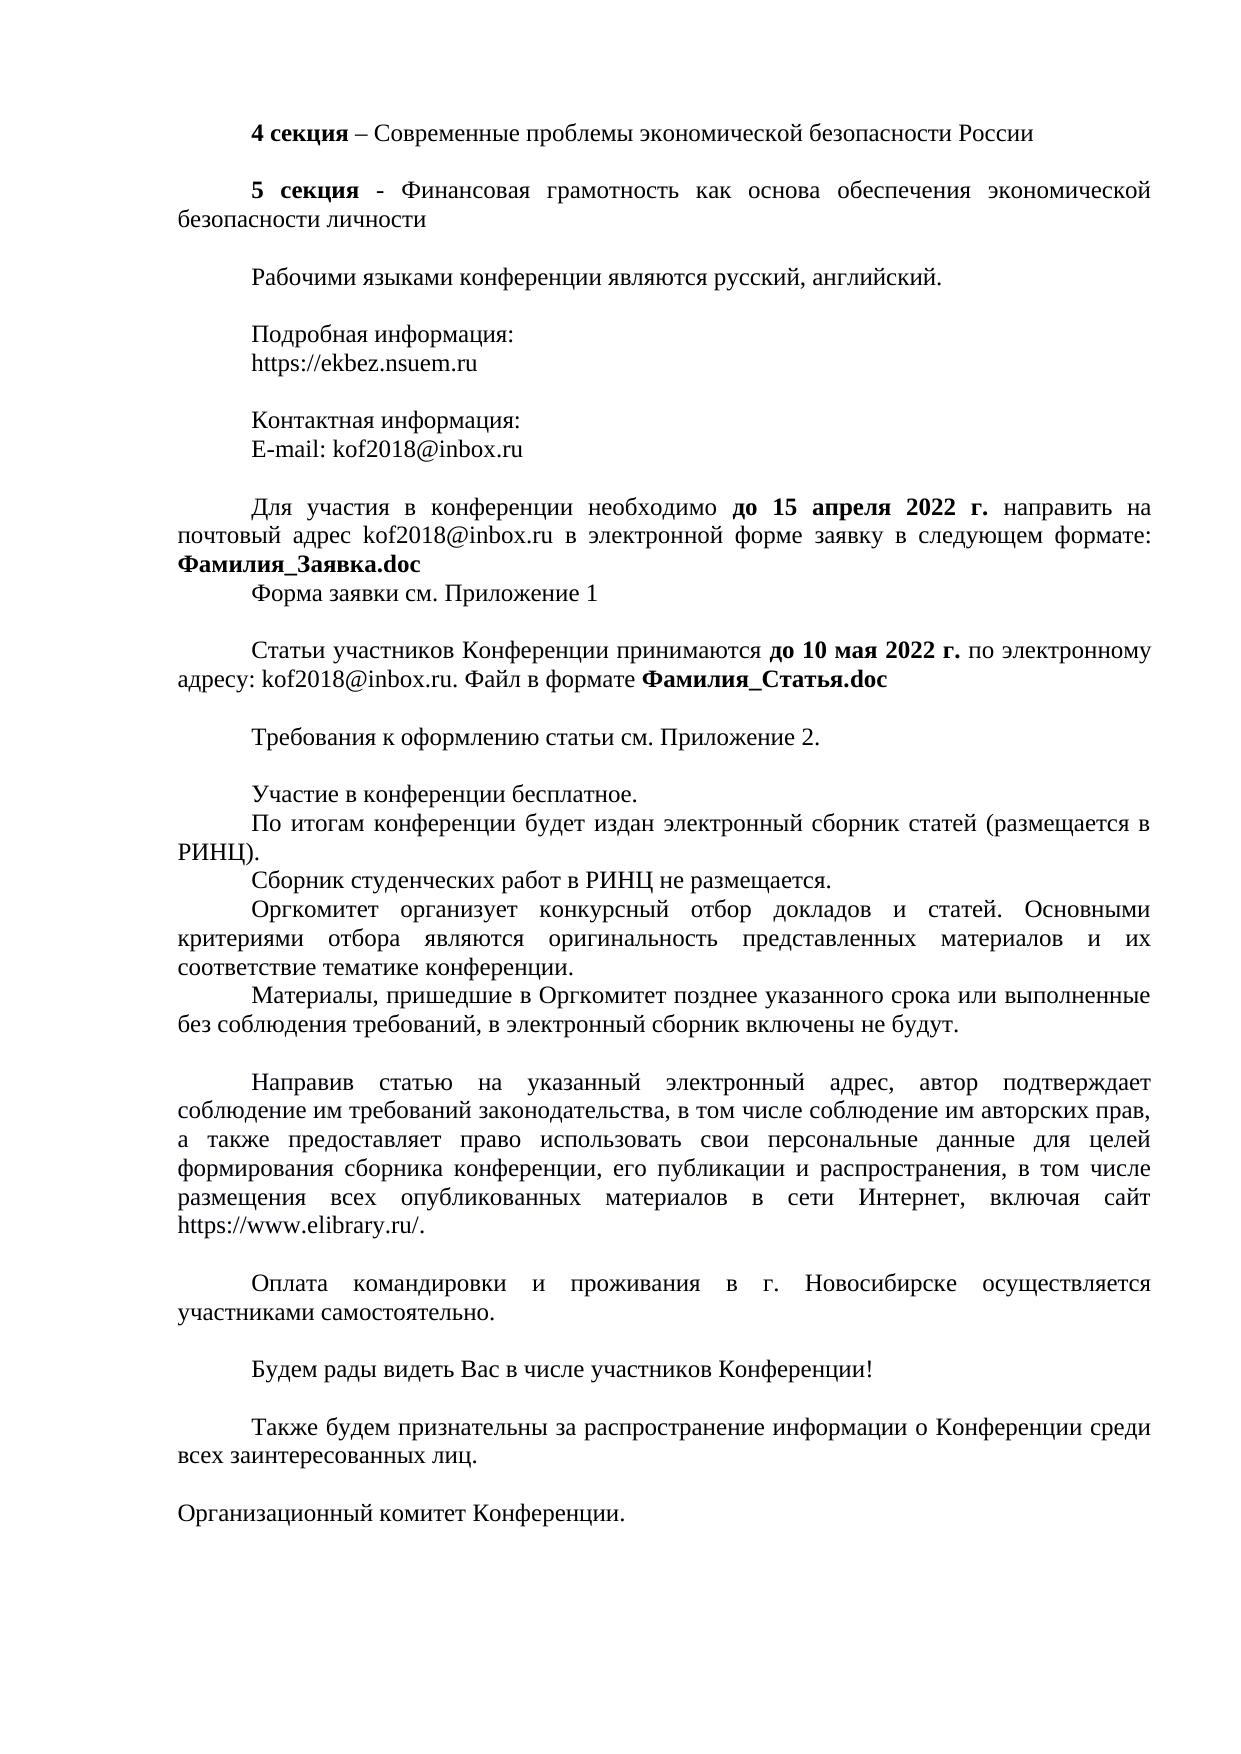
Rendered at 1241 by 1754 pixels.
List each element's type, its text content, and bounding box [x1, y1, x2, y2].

text https://ekbez.nsuem.ru [177, 348, 1152, 377]
text Требования к оформлению статьи см. Приложение 2. [177, 722, 1152, 751]
text Рабочими языками конференции являются русский, английский. [177, 262, 1152, 291]
text Будем рады видеть Вас в числе участников Конференции! [177, 1354, 1152, 1383]
text По итогам конференции будет издан электронный сборник статей (размещается в РИНЦ). [177, 808, 1152, 866]
text Участие в конференции бесплатное. [177, 779, 1152, 808]
text Материалы, пришедшие в Оргкомитет позднее указанного срока или выполненные без соблюдения требований, в электронный сборник включены не будут. [177, 981, 1152, 1038]
text Подробная информация: [177, 319, 1152, 348]
text Оргкомитет организует конкурсный отбор докладов и статей. Основными критериями отбора являются оригинальность представленных материалов и их соответствие тематике конференции. [177, 894, 1152, 981]
text Также будем признательны за распространение информации о Конференции среди всех заинтересованных лиц. [177, 1412, 1152, 1469]
text Направив статью на указанный электронный адрес, автор подтверждает соблюдение им требований законодательства, в том числе соблюдение им авторских прав, а также предоставляет право использовать свои персональные данные для целей формирования сборника конференции, его публикации и распространения, в том числе размещения всех опубликованных материалов в сети Интернет, включая сайт https://www.elibrary.ru/. [177, 1067, 1152, 1239]
text E-mail: kof2018@inbox.ru [177, 434, 1152, 463]
text 5 секция - Финансовая грамотность как основа обеспечения экономической безопасности личности [177, 176, 1152, 233]
text Организационный комитет Конференции. [177, 1498, 1152, 1527]
text Оплата командировки и проживания в г. Новосибирске осуществляется участниками самостоятельно. [177, 1268, 1152, 1326]
text Для участия в конференции необходимо до 15 апреля 2022 г. направить на почтовый адрес kof2018@inbox.ru в электронной форме заявку в следующем формате: Фамилия_Заявка.doc [177, 492, 1152, 578]
text Форма заявки см. Приложение 1 [177, 578, 1152, 607]
text Сборник студенческих работ в РИНЦ не размещается. [177, 866, 1152, 894]
text Контактная информация: [177, 406, 1152, 434]
text 4 секция – Современные проблемы экономической безопасности России [177, 118, 1152, 147]
text Статьи участников Конференции принимаются до 10 мая 2022 г. по электронному адресу: kof2018@inbox.ru. Файл в формате Фамилия_Статья.doc [177, 636, 1152, 693]
